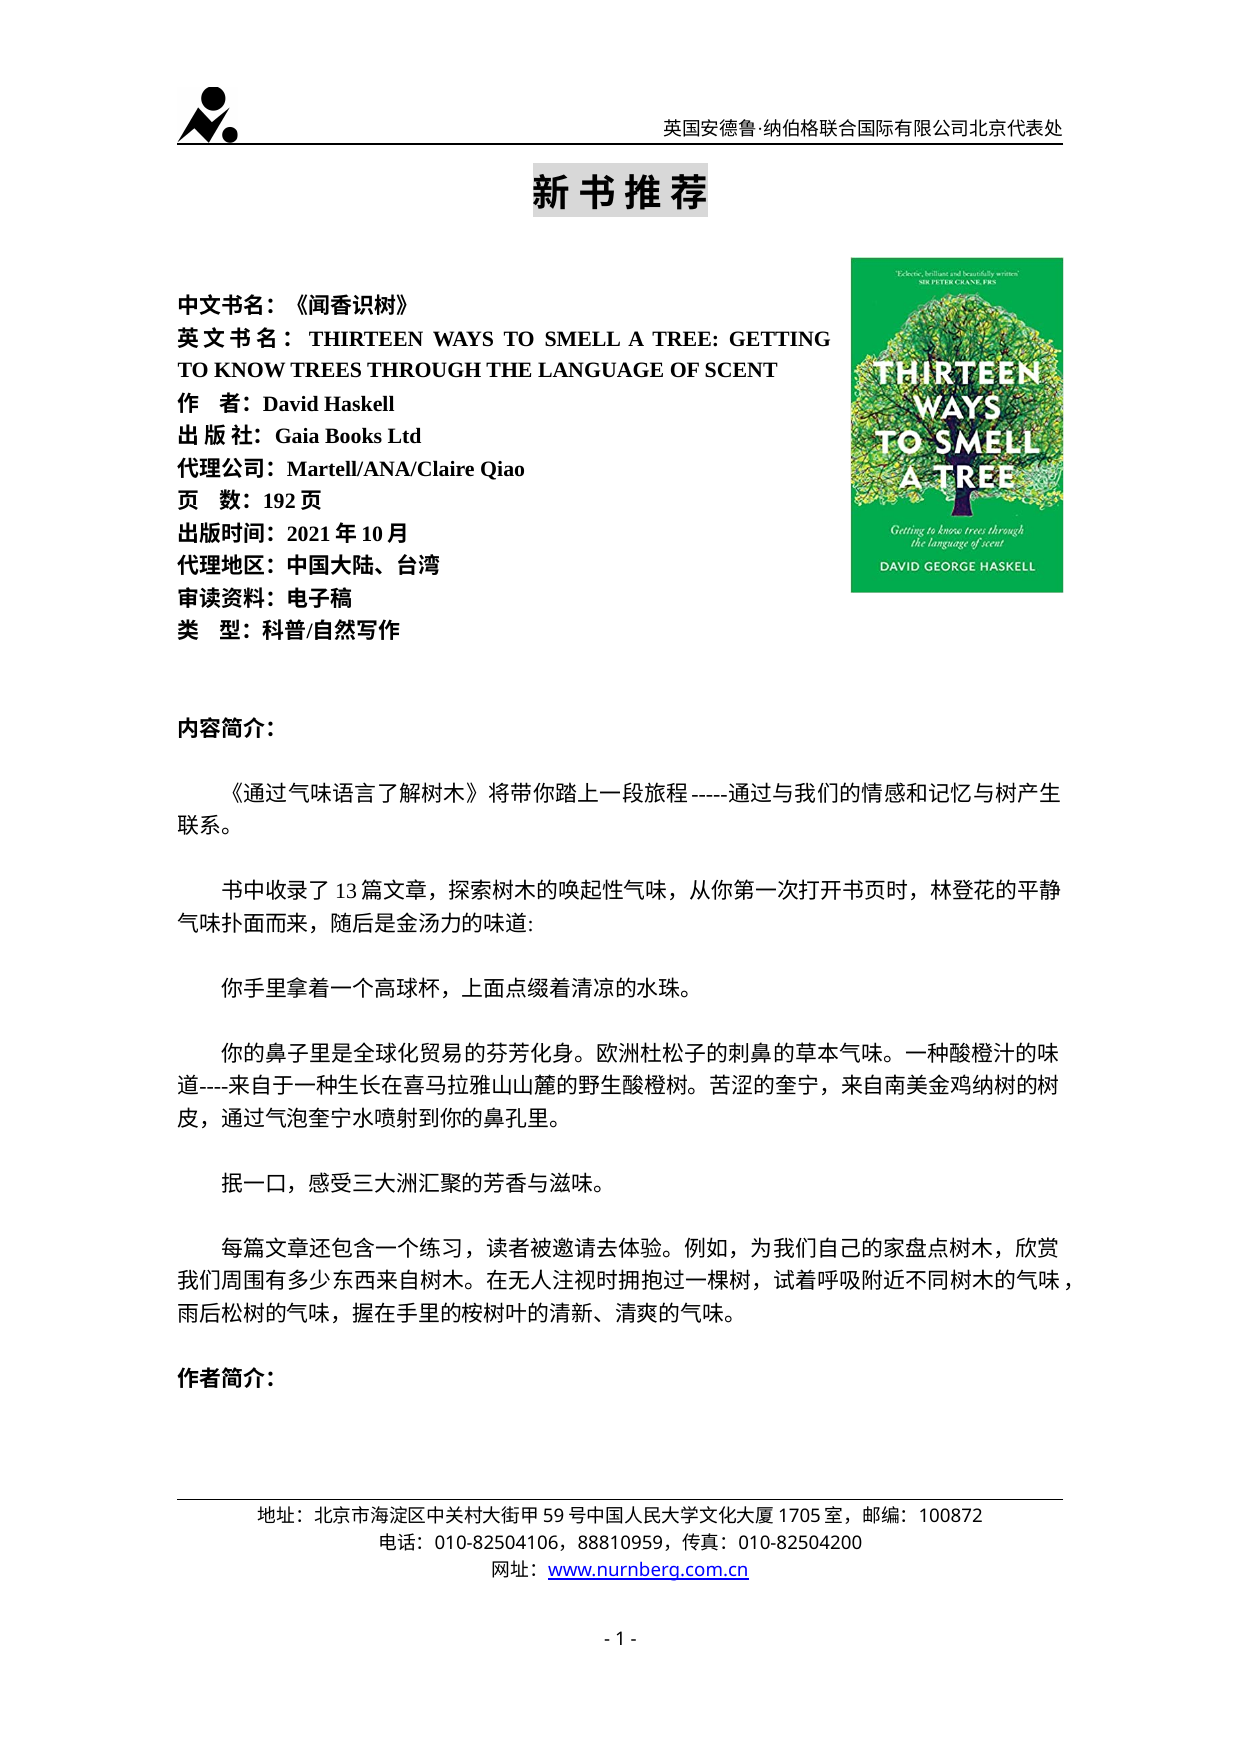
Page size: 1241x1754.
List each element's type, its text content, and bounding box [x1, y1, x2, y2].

text 抿一口，感受三大洲汇聚的芳香与滋味。 [177, 1165, 1063, 1198]
text 类 型：科普/自然写作 [177, 613, 1063, 645]
text 新 书 推 荐 [177, 158, 1063, 223]
text 出 版 社：Gaia Books Ltd [177, 418, 850, 450]
text 代理地区：中国大陆、台湾 [177, 548, 850, 580]
text 内容简介： [177, 710, 1063, 743]
text 作 者：David Haskell [177, 385, 850, 418]
text 每篇文章还包含一个练习，读者被邀请去体验。例如，为我们自己的家盘点树木，欣赏我们周围有多少东西来自树木。在无人注视时拥抱过一棵树，试着呼吸附近不同树木的气味，雨后松树的气味，握在手里的桉树叶的清新、清爽的气味。 [177, 1230, 1063, 1328]
text 页 数：192页 [177, 483, 850, 515]
text 出版时间：2021年10月 [177, 515, 850, 548]
text 书中收录了13篇文章，探索树木的唤起性气味，从你第一次打开书页时，林登花的平静气味扑面而来，随后是金汤力的味道: [177, 873, 1063, 938]
text 《通过气味语言了解树木》将带你踏上一段旅程-----通过与我们的情感和记忆与树产生联系。 [177, 775, 1063, 840]
picture [850, 257, 1064, 593]
picture [177, 87, 238, 143]
text 英文书名：THIRTEEN WAYS TO SMELL A TREE: GETTING TO KNOW TREES THROUGH THE LANGUAGE OF SCENT [177, 320, 850, 385]
text 审读资料：电子稿 [177, 580, 1063, 613]
text 代理公司：Martell/ANA/Claire Qiao [177, 450, 850, 483]
text 你手里拿着一个高球杯，上面点缀着清凉的水珠。 [177, 970, 1063, 1003]
text 你的鼻子里是全球化贸易的芬芳化身。欧洲杜松子的刺鼻的草本气味。一种酸橙汁的味道----来自于一种生长在喜马拉雅山山麓的野生酸橙树。苦涩的奎宁，来自南美金鸡纳树的树皮，通过气泡奎宁水喷射到你的鼻孔里。 [177, 1035, 1063, 1133]
text 作者简介： [177, 1360, 1063, 1393]
text 中文书名：《闻香识树》 [177, 288, 850, 320]
